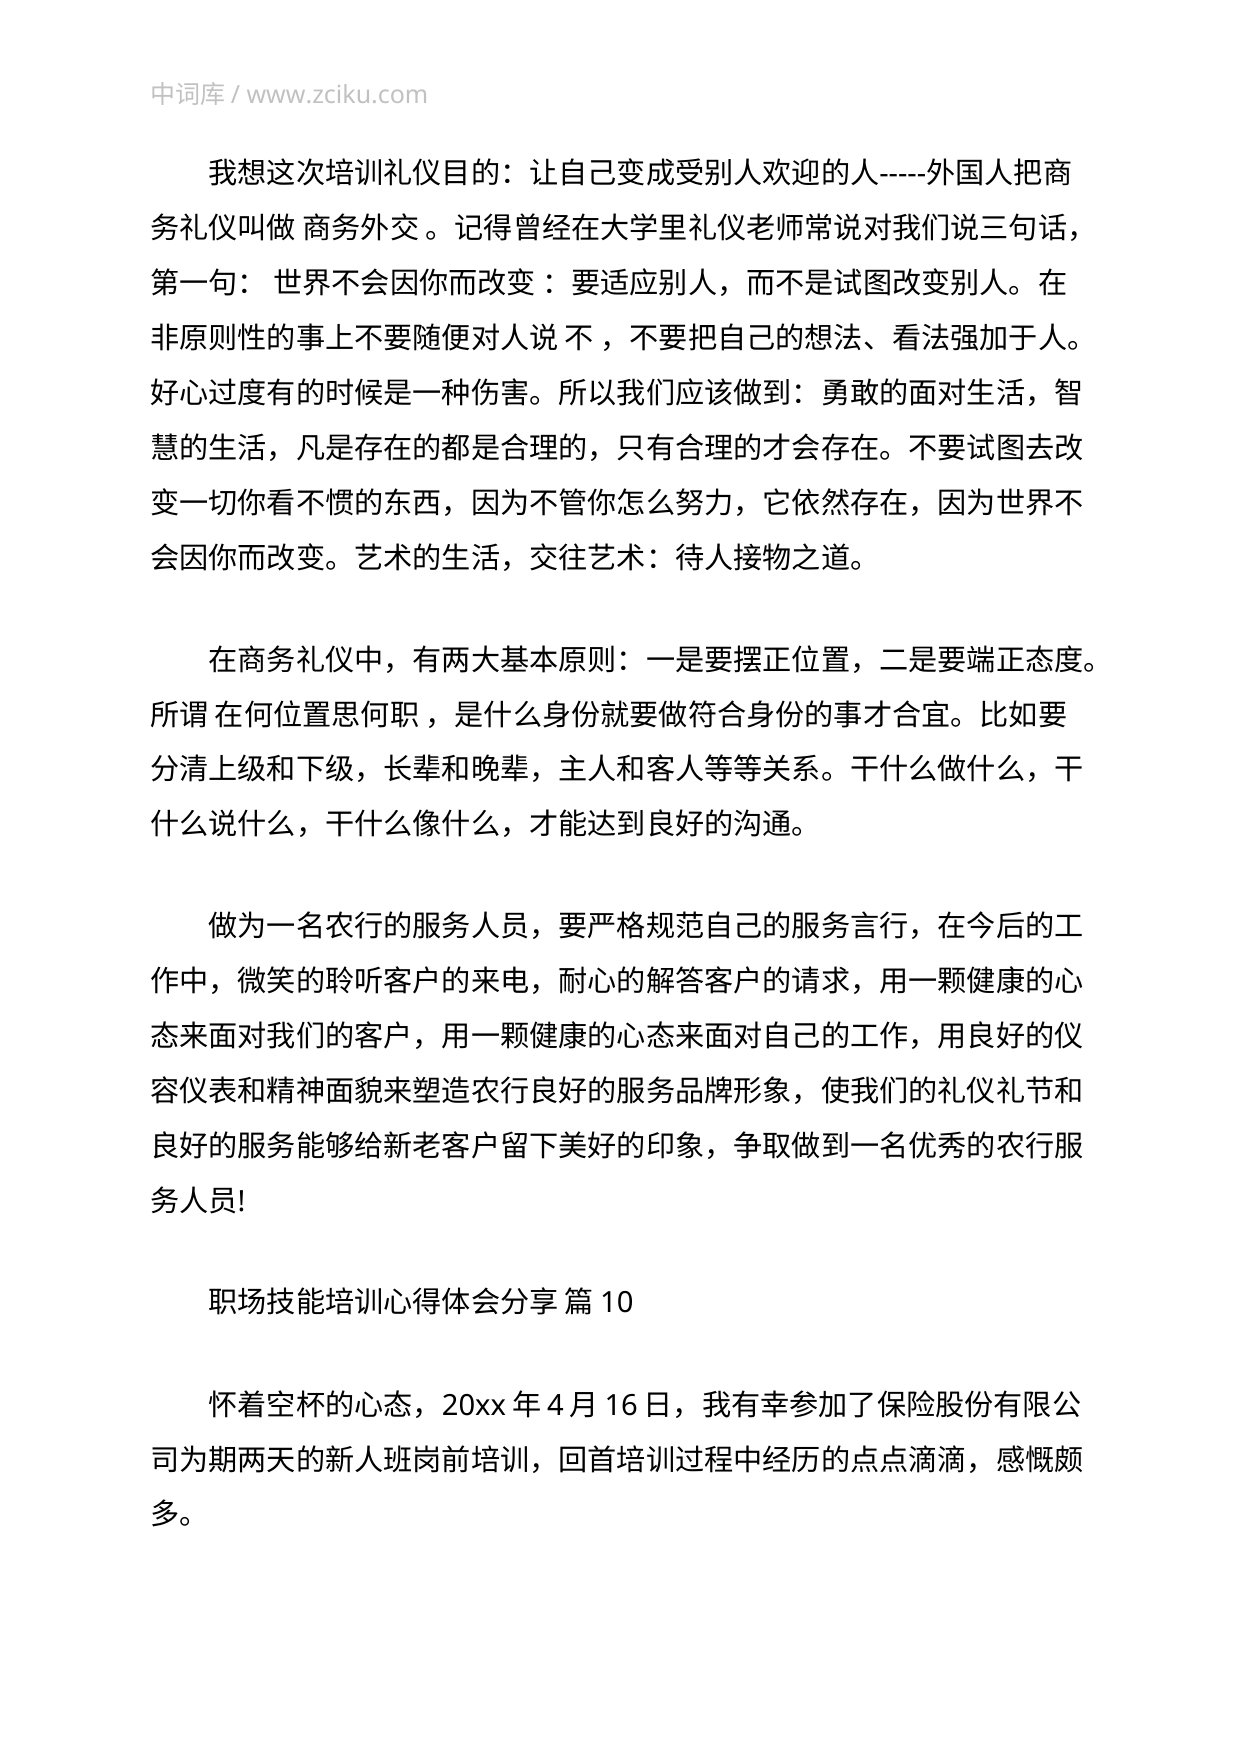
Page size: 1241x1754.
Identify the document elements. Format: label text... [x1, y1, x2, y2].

text 在商务礼仪中，有两大基本原则：一是要摆正位置，二是要端正态度。所谓 在何位置思何职 ，是什么身份就要做符合身份的事才合宜。比如要分清上级和下级，长辈和晚辈，主人和客人等等关系。干什么做什么，干什么说什么，干什么像什么，才能达到良好的沟通。 [150, 636, 1090, 843]
text 怀着空杯的心态，20xx年4月16日，我有幸参加了保险股份有限公司为期两天的新人班岗前培训，回首培训过程中经历的点点滴滴，感慨颇多。 [150, 1381, 1090, 1533]
text 我想这次培训礼仪目的：让自己变成受别人欢迎的人-----外国人把商务礼仪叫做 商务外交 。记得曾经在大学里礼仪老师常说对我们说三句话，第一句： 世界不会因你而改变 ：要适应别人，而不是试图改变别人。在非原则性的事上不要随便对人说 不 ，不要把自己的想法、看法强加于人。好心过度有的时候是一种伤害。所以我们应该做到：勇敢的面对生活，智慧的生活，凡是存在的都是合理的，只有合理的才会存在。不要试图去改变一切你看不惯的东西，因为不管你怎么努力，它依然存在，因为世界不会因你而改变。艺术的生活，交往艺术：待人接物之道。 [150, 150, 1090, 577]
text 职场技能培训心得体会分享 篇10 [150, 1279, 1090, 1321]
text 做为一名农行的服务人员，要严格规范自己的服务言行，在今后的工作中，微笑的聆听客户的来电，耐心的解答客户的请求，用一颗健康的心态来面对我们的客户，用一颗健康的心态来面对自己的工作，用良好的仪容仪表和精神面貌来塑造农行良好的服务品牌形象，使我们的礼仪礼节和良好的服务能够给新老客户留下美好的印象，争取做到一名优秀的农行服务人员! [150, 903, 1090, 1219]
